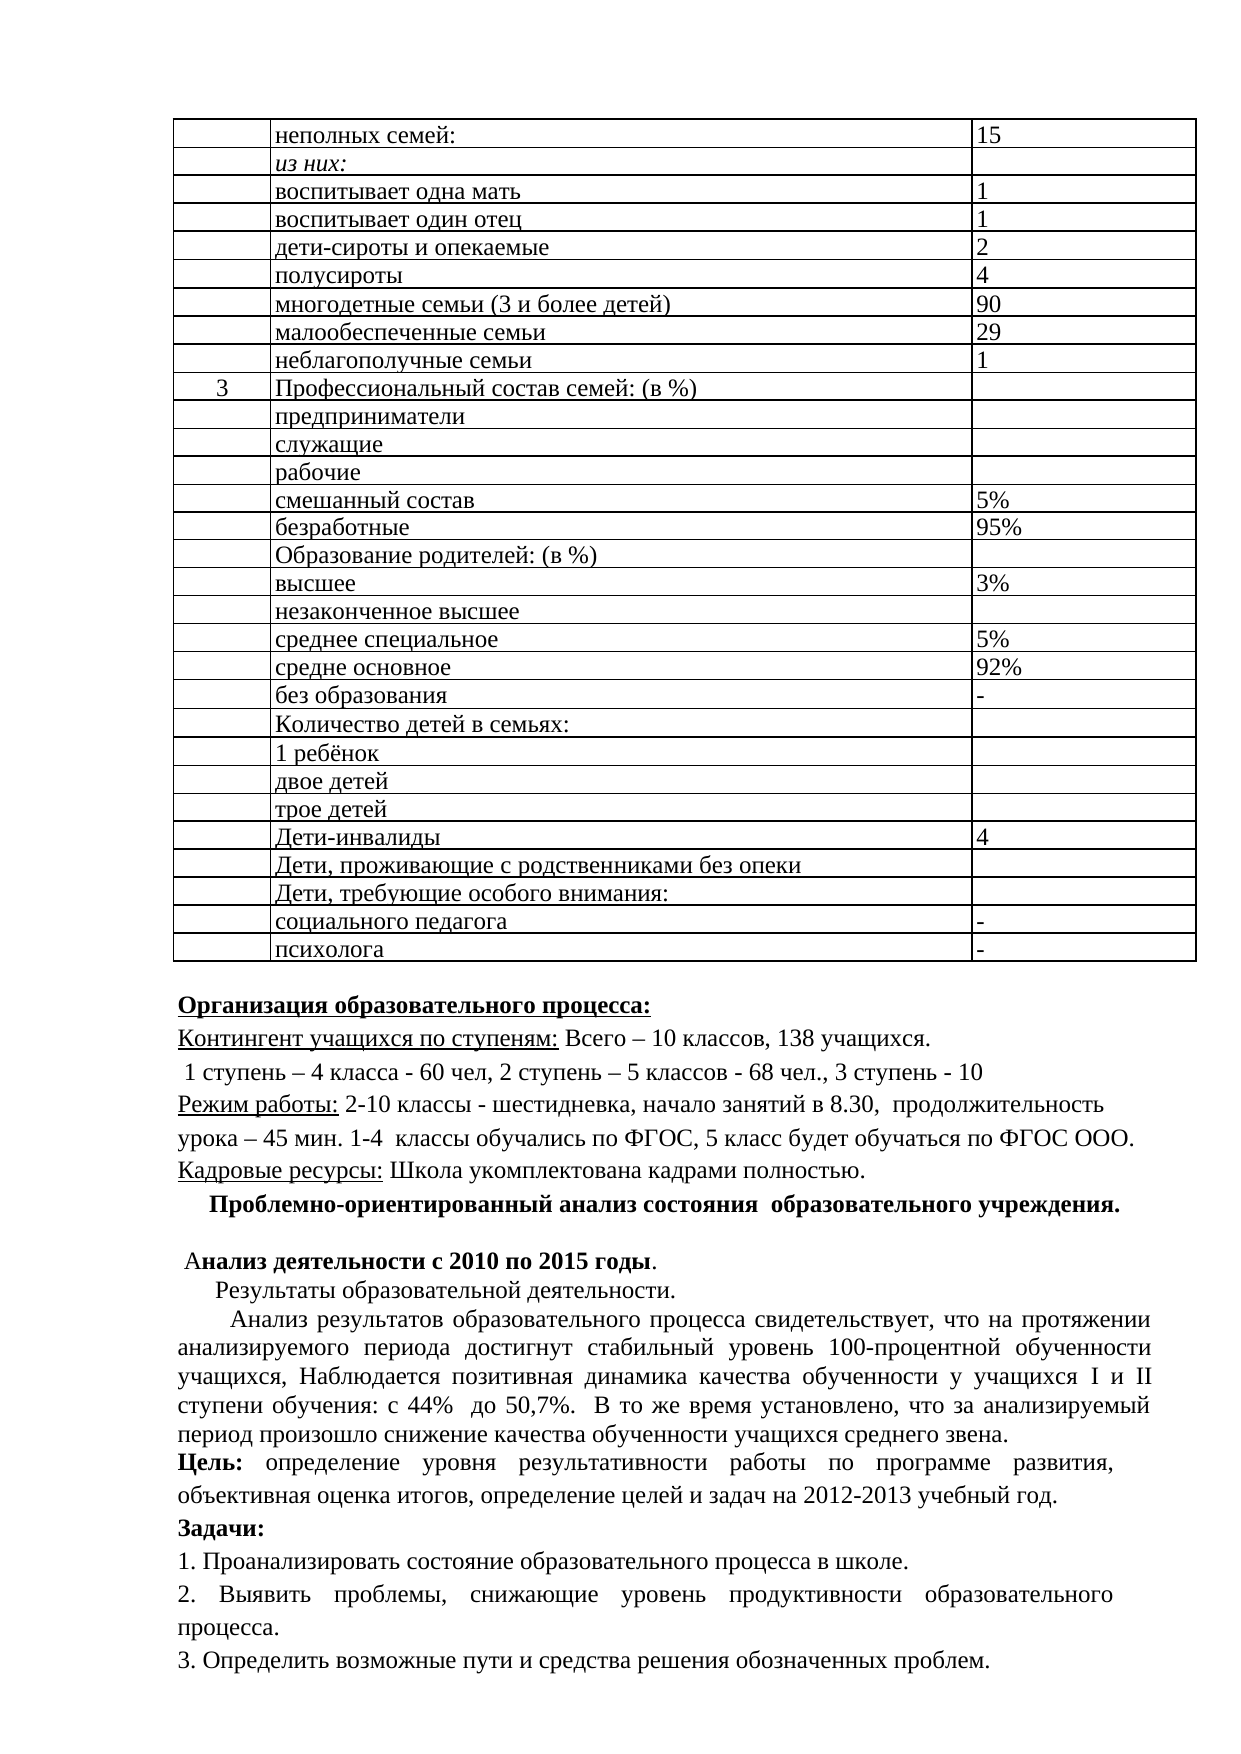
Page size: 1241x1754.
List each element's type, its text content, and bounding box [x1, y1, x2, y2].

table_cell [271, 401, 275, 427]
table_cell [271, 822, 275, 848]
text Анализ деятельности с 2010 по 2015 годы. [177, 1246, 1152, 1275]
table_cell [266, 120, 270, 147]
text Результаты образовательной деятельности. [177, 1275, 1152, 1304]
table_cell [266, 652, 270, 678]
table_cell [266, 485, 270, 511]
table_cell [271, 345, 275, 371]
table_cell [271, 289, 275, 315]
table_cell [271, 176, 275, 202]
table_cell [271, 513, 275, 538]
table_cell [266, 596, 270, 622]
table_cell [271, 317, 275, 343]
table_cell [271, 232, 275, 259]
table_cell [266, 850, 270, 876]
table_cell [266, 260, 270, 287]
table_cell [266, 429, 270, 455]
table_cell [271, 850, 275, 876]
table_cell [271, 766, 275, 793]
table_cell [266, 513, 270, 538]
table_cell [266, 766, 270, 793]
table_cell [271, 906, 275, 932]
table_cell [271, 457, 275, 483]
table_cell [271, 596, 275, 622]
text Цель: определение уровня результативности работы по программе развития, объективная оценка итогов, определение целей и задач на 2012-2013 учебный год. [177, 1447, 1114, 1509]
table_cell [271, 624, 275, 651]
table_cell [266, 317, 270, 343]
table_cell [266, 540, 270, 566]
text 1 ступень – 4 класса - 60 чел, 2 ступень – 5 классов - 68 чел., 3 ступень - 10 [177, 1057, 1152, 1085]
table_cell [266, 204, 270, 230]
text 2. Выявить проблемы, снижающие уровень продуктивности образовательного процесса. [177, 1579, 1114, 1641]
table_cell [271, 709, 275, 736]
text Проблемно-ориентированный анализ состояния образовательного учреждения. [177, 1189, 1152, 1217]
table_cell [265, 906, 270, 932]
table_cell [266, 345, 270, 371]
table_cell [266, 457, 270, 483]
table_cell [266, 624, 270, 651]
table_cell [266, 289, 270, 315]
table_cell [266, 822, 270, 848]
table_cell [266, 738, 270, 764]
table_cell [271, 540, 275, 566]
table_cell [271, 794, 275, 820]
table_cell [266, 148, 270, 174]
table_cell [266, 176, 270, 202]
text Анализ результатов образовательного процесса свидетельствует, что на протяжении анализируемого периода достигнут стабильный уровень 100-процентной обученности учащихся, Наблюдается позитивная динамика качества обученности у учащихся I и II ступени обучения: с 44% до 50,7%. В то же время установлено, что за анализируемый период произошло снижение качества обученности учащихся среднего звена. [177, 1304, 1152, 1447]
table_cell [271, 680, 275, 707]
table_cell [266, 709, 270, 736]
text Организация образовательного процесса: [177, 991, 1152, 1019]
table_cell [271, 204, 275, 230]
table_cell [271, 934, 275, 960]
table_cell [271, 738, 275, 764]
text Контингент учащихся по ступеням: Всего – 10 классов, 138 учащихся. [177, 1023, 1152, 1052]
text 3. Определить возможные пути и средства решения обозначенных проблем. [177, 1646, 1114, 1674]
text Режим работы: 2-10 классы - шестидневка, начало занятий в 8.30, продолжительность урока – 45 мин. 1-4 классы обучались по ФГОС, 5 класс будет обучаться по ФГОС ООО. [177, 1089, 1152, 1151]
table_cell [265, 934, 270, 960]
text 1. Проанализировать состояние образовательного процесса в школе. [177, 1546, 1114, 1575]
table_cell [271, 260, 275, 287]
table_cell [266, 401, 270, 427]
table_cell [266, 568, 270, 594]
text Задачи: [177, 1513, 1114, 1542]
text Кадровые ресурсы: Школа укомплектована кадрами полностью. [177, 1156, 1114, 1184]
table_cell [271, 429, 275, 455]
table_cell [266, 680, 270, 707]
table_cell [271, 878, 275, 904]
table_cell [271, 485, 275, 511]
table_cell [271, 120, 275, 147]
table_cell [266, 794, 270, 820]
table_cell [266, 232, 270, 259]
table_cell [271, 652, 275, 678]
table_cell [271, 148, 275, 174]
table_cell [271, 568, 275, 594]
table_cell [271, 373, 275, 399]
table_cell [266, 878, 270, 904]
